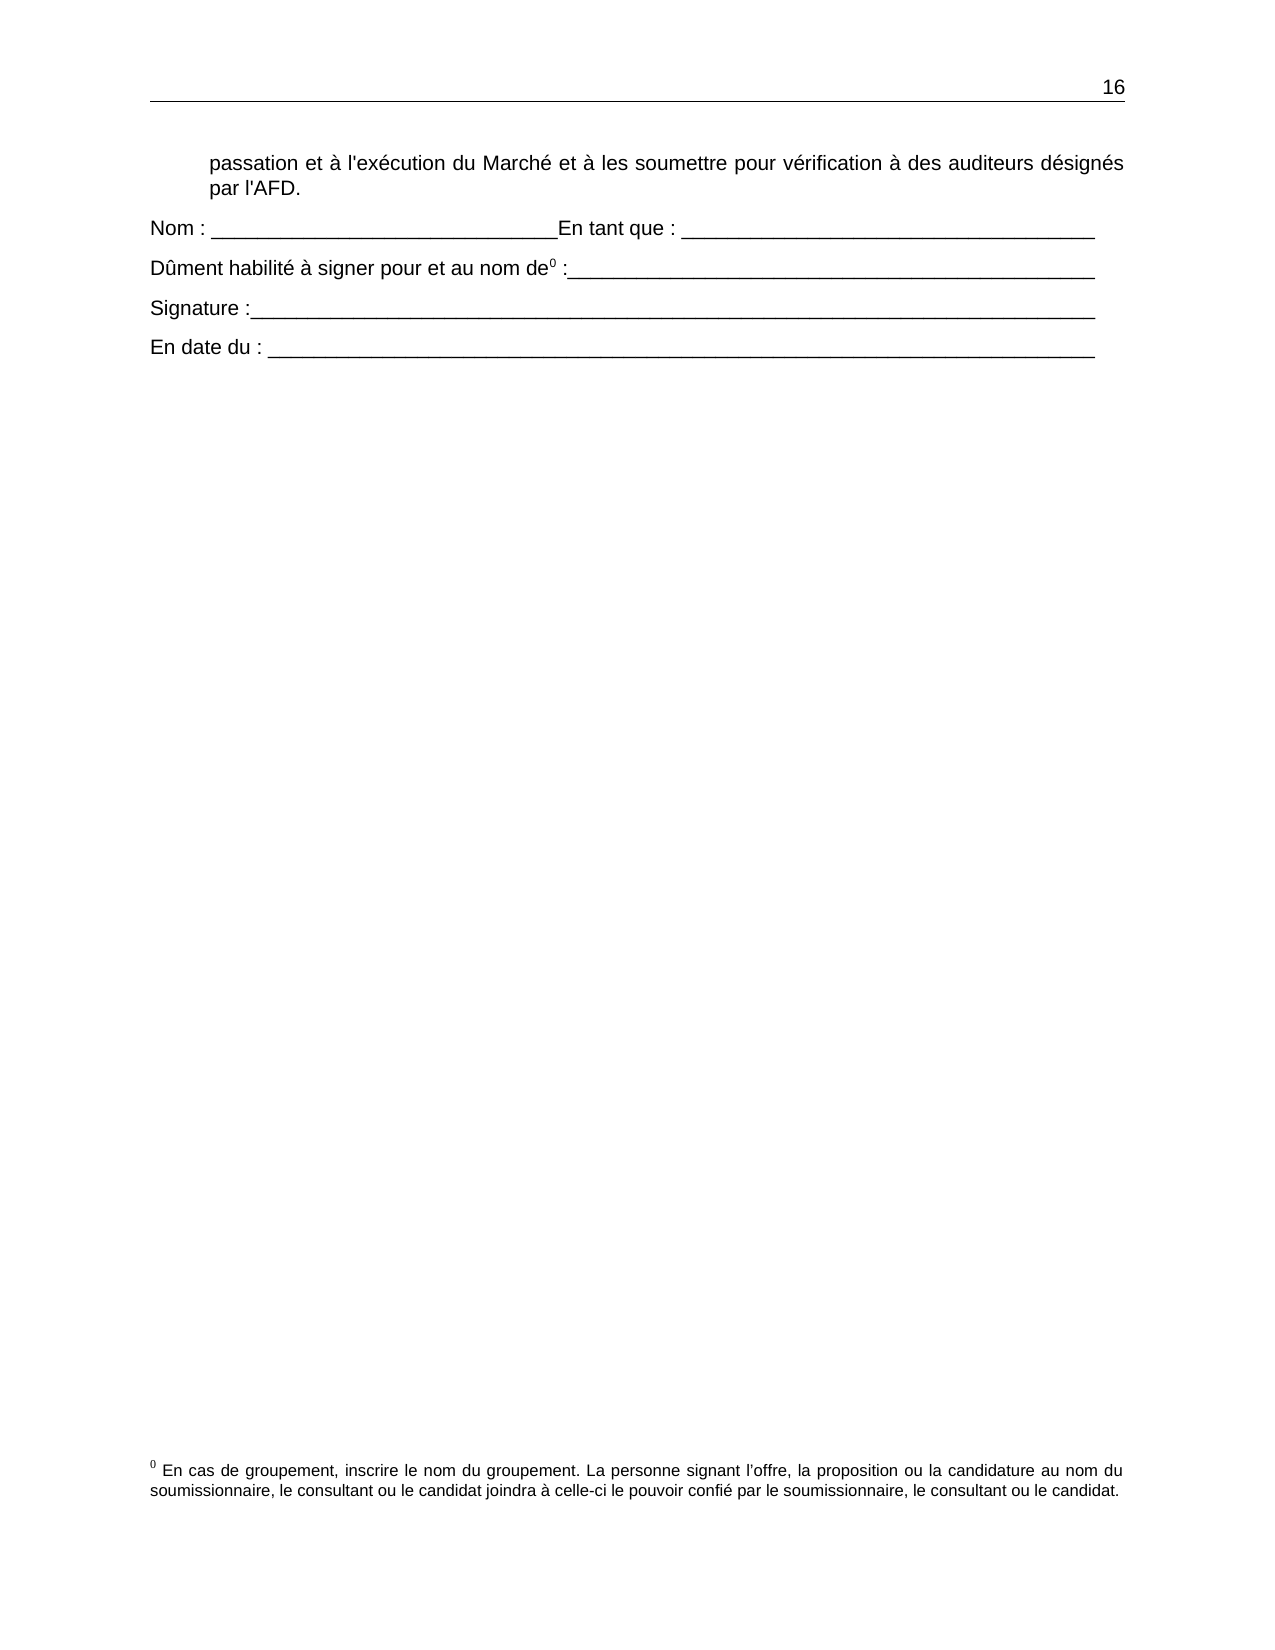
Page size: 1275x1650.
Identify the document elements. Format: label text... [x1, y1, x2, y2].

text Dûment habilité à signer pour et au nom de : [150, 254, 1125, 279]
text Nom : En tant que : [150, 215, 1125, 240]
text En date du : [150, 334, 1125, 359]
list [150, 150, 1125, 200]
text Signature : [150, 294, 1125, 319]
